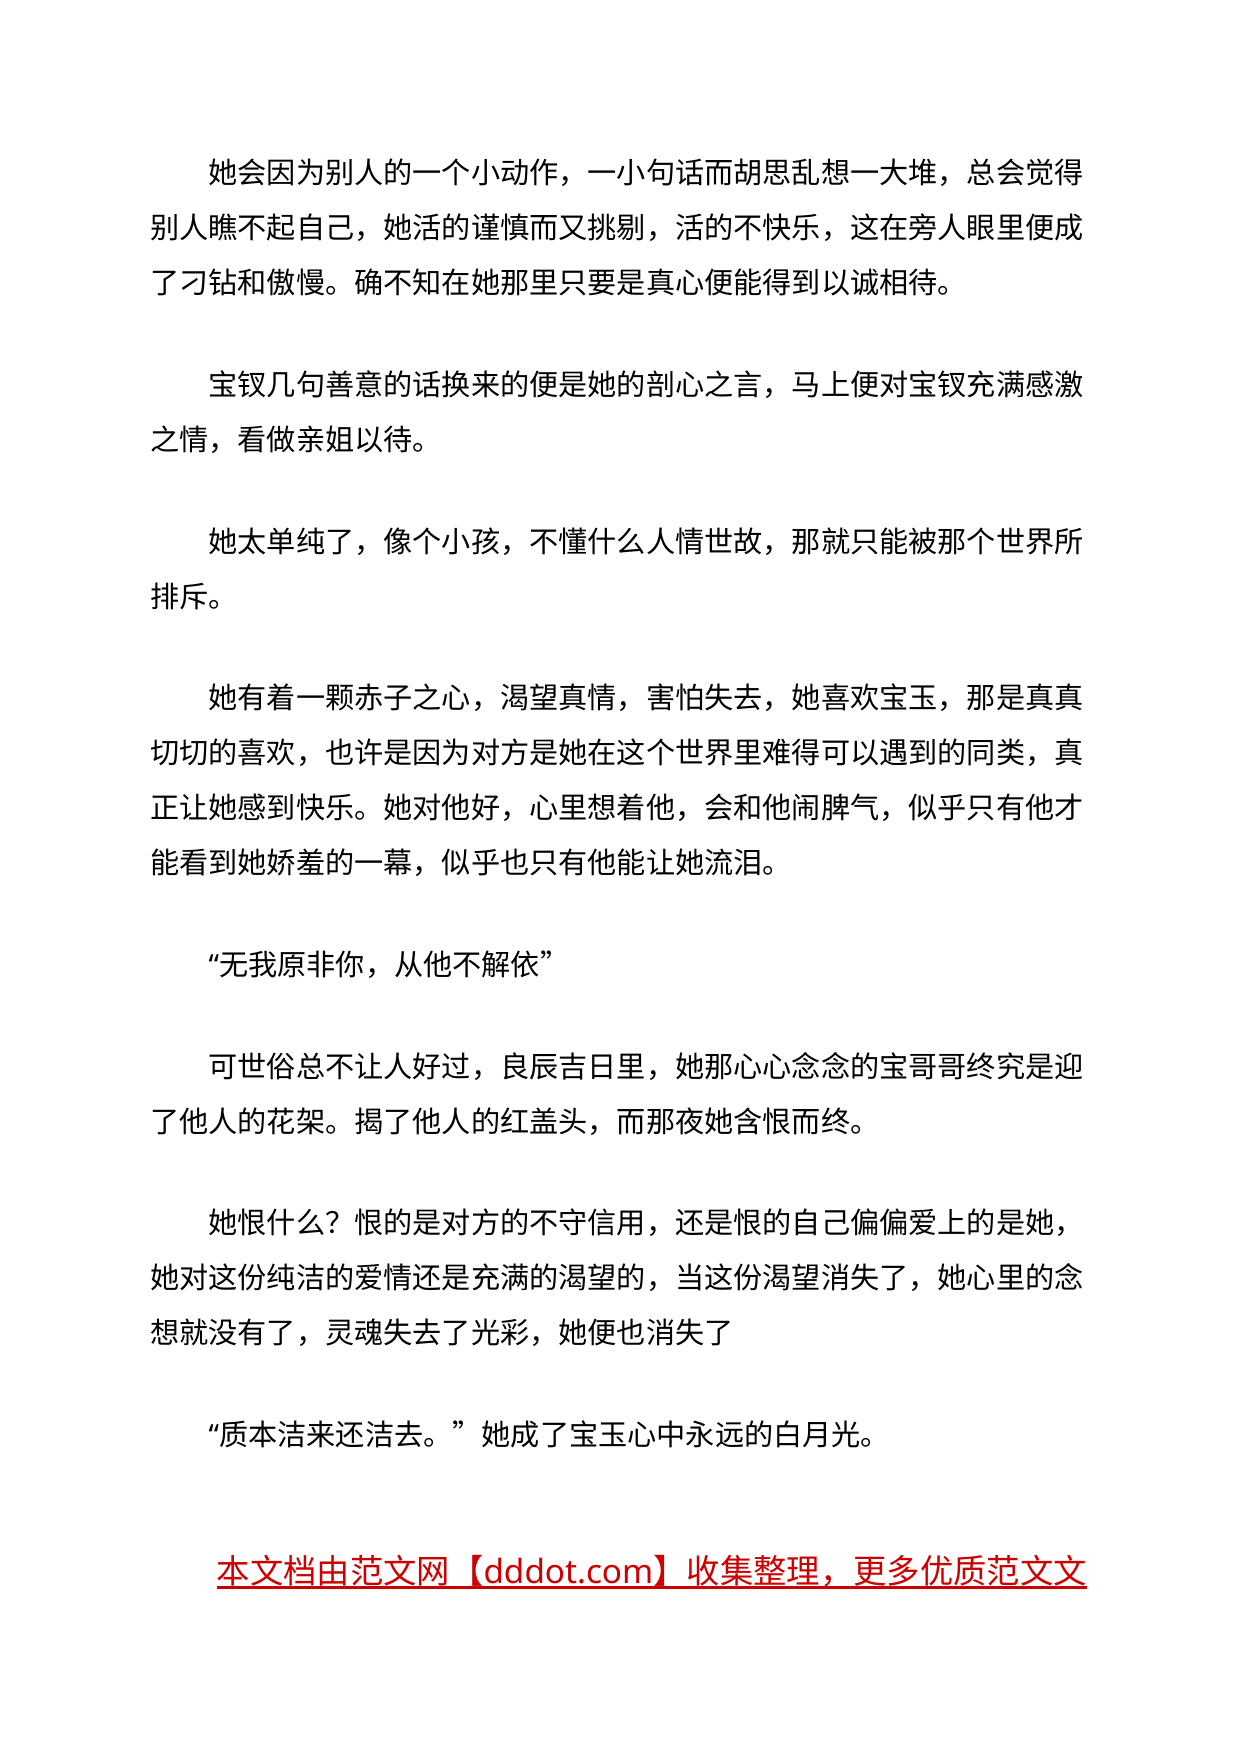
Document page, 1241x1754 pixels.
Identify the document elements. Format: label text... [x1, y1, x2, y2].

text 宝钗几句善意的话换来的便是她的剖心之言，马上便对宝钗充满感激之情，看做亲姐以待。 [150, 362, 1090, 459]
text 她恨什么？恨的是对方的不守信用，还是恨的自己偏偏爱上的是她，她对这份纯洁的爱情还是充满的渴望的，当这份渴望消失了，她心里的念想就没有了，灵魂失去了光彩，她便也消失了 [150, 1200, 1090, 1352]
text “质本洁来还洁去。”她成了宝玉心中永远的白月光。 [150, 1412, 1090, 1454]
text “无我原非你，从他不解依” [150, 941, 1090, 984]
text 她太单纯了，像个小孩，不懂什么人情世故，那就只能被那个世界所排斥。 [150, 518, 1090, 615]
text 她有着一颗赤子之心，渴望真情，害怕失去，她喜欢宝玉，那是真真切切的喜欢，也许是因为对方是她在这个世界里难得可以遇到的同类，真正让她感到快乐。她对他好，心里想着他，会和他闹脾气，似乎只有他才能看到她娇羞的一幕，似乎也只有他能让她流泪。 [150, 675, 1090, 882]
text 可世俗总不让人好过，良辰吉日里，她那心心念念的宝哥哥终究是迎了他人的花架。揭了他人的红盖头，而那夜她含恨而终。 [150, 1043, 1090, 1141]
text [150, 1545, 1090, 1593]
text 她会因为别人的一个小动作，一小句话而胡思乱想一大堆，总会觉得别人瞧不起自己，她活的谨慎而又挑剔，活的不快乐，这在旁人眼里便成了刁钻和傲慢。确不知在她那里只要是真心便能得到以诚相待。 [150, 150, 1090, 302]
